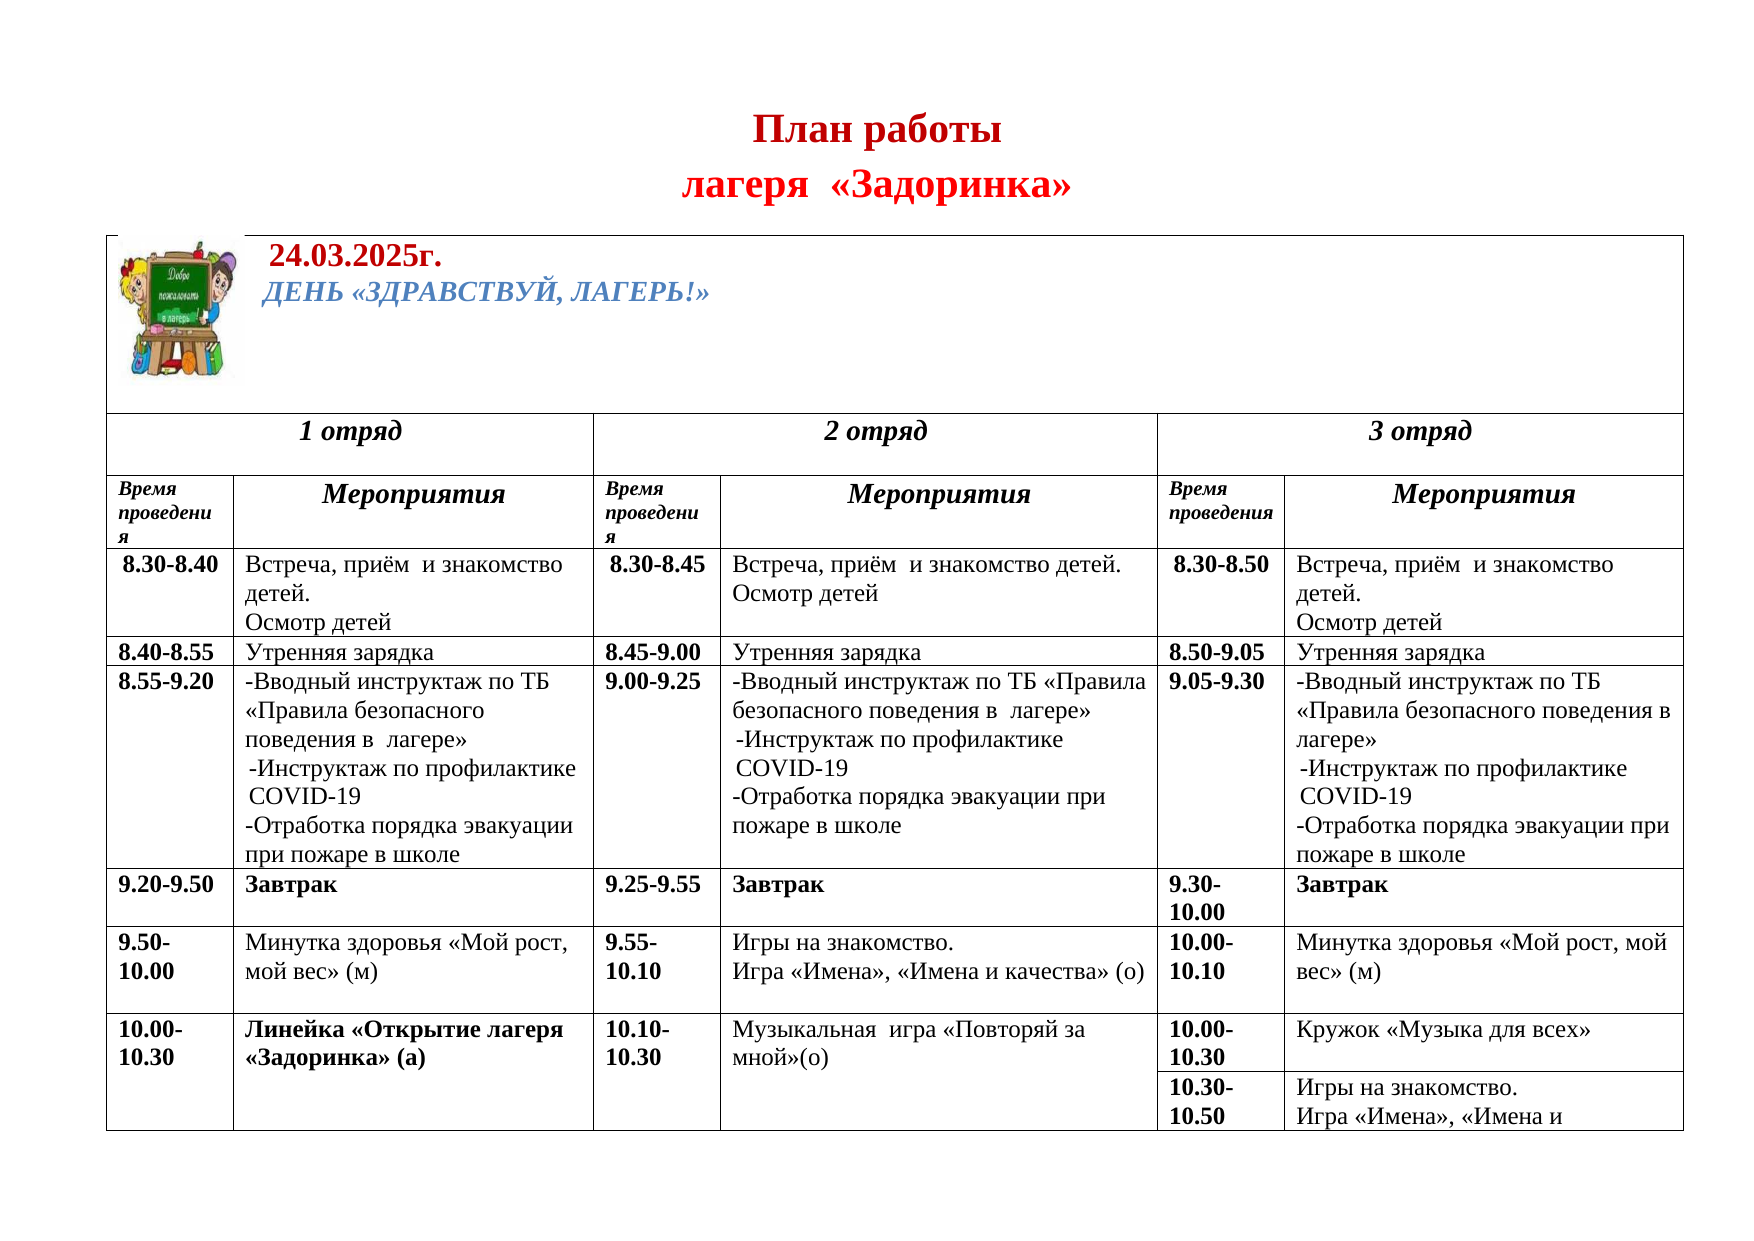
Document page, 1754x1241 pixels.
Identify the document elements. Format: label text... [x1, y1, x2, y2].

table_cell 1 отряд [107, 414, 593, 475]
table_header 24.03.2025г. ДЕНЬ «ЗДРАВСТВУЙ, ЛАГЕРЬ!» [107, 236, 1683, 412]
table_cell -Вводный инструктаж по ТБ «Правила безопасного поведения в лагере» -Инструктаж по профилактике COVID-19 -Отработка порядка эвакуации при пожаре в школе [234, 666, 593, 868]
table_cell Минутка здоровья «Мой рост, мой вес» (м) [234, 927, 593, 1013]
table_cell 8.30-8.45 [594, 549, 720, 636]
table_cell Минутка здоровья «Мой рост, мой вес» (м) [1285, 927, 1683, 1013]
table_cell 10.00-10.30 [107, 1014, 233, 1130]
table_cell Время проведения [594, 476, 720, 548]
table_cell 8.30-8.50 [1158, 549, 1284, 636]
table_cell Линейка «Открытие лагеря «Задоринка» (а) [234, 1014, 593, 1130]
table_cell Мероприятия [234, 476, 593, 548]
table_cell Встреча, приём и знакомство детей. Осмотр детей [234, 549, 593, 636]
table_cell 9.00-9.25 [594, 666, 720, 868]
table_cell 9.50-10.00 [107, 927, 233, 1013]
table_cell 9.55-10.10 [594, 927, 720, 1013]
table_cell Игры на знакомство. Игра «Имена», «Имена и качества» (о) [721, 927, 1157, 1013]
table_cell Утренняя зарядка [1285, 637, 1683, 665]
table_cell Мероприятия [1285, 476, 1683, 548]
table_cell -Вводный инструктаж по ТБ «Правила безопасного поведения в лагере» -Инструктаж по профилактике COVID-19 -Отработка порядка эвакуации при пожаре в школе [721, 666, 1157, 868]
table_cell 3 отряд [1158, 414, 1683, 475]
table_cell 8.55-9.20 [107, 666, 233, 868]
table_cell Встреча, приём и знакомство детей. Осмотр детей [1285, 549, 1683, 636]
table_cell Завтрак [1285, 869, 1683, 926]
table_cell 10.30-10.50 [1158, 1072, 1284, 1130]
table_cell Мероприятия [721, 476, 1157, 548]
table_cell Время проведения [1158, 476, 1284, 548]
text лагеря «Задоринка» [118, 158, 1636, 206]
table_cell Завтрак [721, 869, 1157, 926]
table_cell Время проведения [107, 476, 233, 548]
table_cell Утренняя зарядка [234, 637, 593, 665]
table_cell 9.05-9.30 [1158, 666, 1284, 868]
table_cell 8.40-8.55 [107, 637, 233, 665]
table_cell 8.45-9.00 [594, 637, 720, 665]
table_cell Кружок «Музыка для всех» [1285, 1014, 1683, 1071]
text План работы [118, 103, 1636, 151]
table_cell 10.10-10.30 [594, 1014, 720, 1130]
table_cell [1285, 1072, 1683, 1130]
table_cell 9.30-10.00 [1158, 869, 1284, 926]
table_cell -Вводный инструктаж по ТБ «Правила безопасного поведения в лагере» -Инструктаж по профилактике COVID-19 -Отработка порядка эвакуации при пожаре в школе [1285, 666, 1683, 868]
table_cell Утренняя зарядка [721, 637, 1157, 665]
table_cell 10.00-10.30 [1158, 1014, 1284, 1071]
table_cell Завтрак [234, 869, 593, 926]
table_cell 2 отряд [594, 414, 1157, 475]
table_cell 10.00-10.10 [1158, 927, 1284, 1013]
table_cell 8.30-8.40 [107, 549, 233, 636]
table_cell Музыкальная игра «Повторяй за мной»(о) [721, 1014, 1157, 1130]
table_cell 9.25-9.55 [594, 869, 720, 926]
table_cell 9.20-9.50 [107, 869, 233, 926]
picture [118, 235, 245, 386]
table_cell Встреча, приём и знакомство детей. Осмотр детей [721, 549, 1157, 636]
table_cell 8.50-9.05 [1158, 637, 1284, 665]
